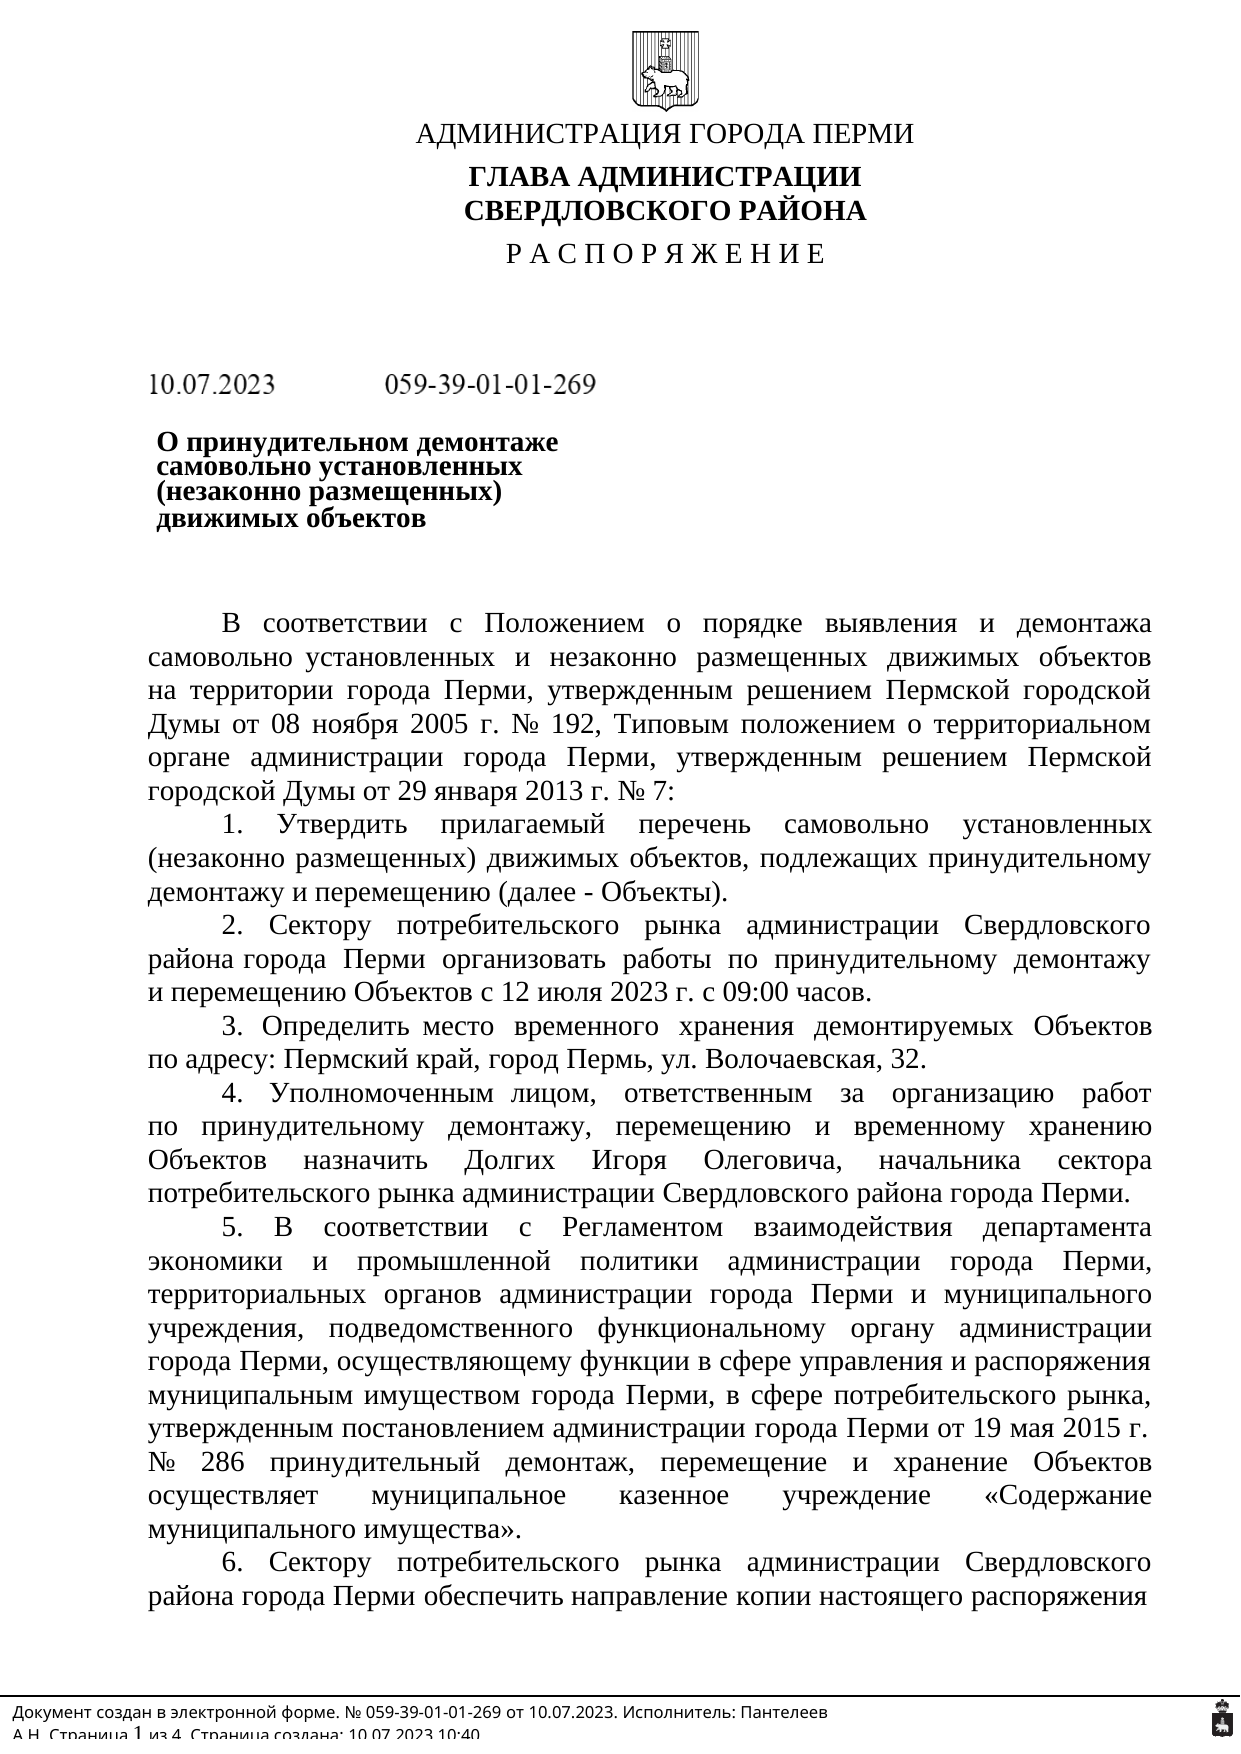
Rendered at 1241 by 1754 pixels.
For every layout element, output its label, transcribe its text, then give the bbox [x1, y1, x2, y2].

text АДМИНИСТРАЦИЯ ГОРОДА ПЕРМИ [414, 116, 916, 149]
text № 286 принудительный демонтаж, перемещение и хранение Объектов осуществляет муниципальное казенное учреждение «Содержание муниципального имущества». [148, 1444, 1152, 1544]
subtitle О принудительном демонтаже самовольно установленных (незаконно размещенных) [156, 431, 560, 507]
picture [1096, 1697, 1240, 1739]
picture [150, 374, 596, 394]
list В соответствии с Регламентом взаимодействия департамента экономики и промышленной политики администрации города Перми, территориальных органов администрации города Перми и муниципального учреждения, подведомственного функциональному органу администрации города Перми, осуществляющему функции в сфере управления и распоряжения муниципальным имуществом города Перми, в сфере потребительского рынка, утвержденным постановлением администрации города Перми от 19 мая 2015 г. [148, 1209, 1152, 1444]
list Определить место временного хранения демонтируемых Объектов по адресу: Пермский край, город Пермь, ул. Волочаевская, 32. [148, 1008, 1152, 1075]
list Утвердить прилагаемый перечень самовольно установленных (незаконно размещенных) движимых объектов, подлежащих принудительному демонтажу и перемещению (далее - Объекты). [148, 807, 1152, 907]
text В соответствии с Положением о порядке выявления и демонтажа самовольно установленных и незаконно размещенных движимых объектов на территории города Перми, утвержденным решением Пермской городской Думы от 08 ноября 2005 г. № 192, Типовым положением о территориальном органе администрации города Перми, утвержденным решением Пермской городской Думы от 29 января 2013 г. № 7: [148, 605, 1152, 807]
text движимых объектов [156, 507, 1188, 533]
list Уполномоченным лицом, ответственным за организацию работ по принудительному демонтажу, перемещению и временному хранению Объектов назначить Долгих Игоря Олеговича, начальника сектора потребительского рынка администрации Свердловского района города Перми. [148, 1075, 1152, 1209]
list Сектору потребительского рынка администрации Свердловского района города Перми обеспечить направление копии настоящего распоряжения [148, 1544, 1152, 1612]
list Сектору потребительского рынка администрации Свердловского района города Перми организовать работы по принудительному демонтажу и перемещению Объектов с 12 июля 2023 г. с 09:00 часов. [148, 907, 1151, 1008]
picture [632, 31, 699, 112]
text Р А С П О Р Я Ж Е Н И Е [414, 236, 916, 269]
subtitle ГЛАВА АДМИНИСТРАЦИИ СВЕРДЛОВСКОГО РАЙОНА [462, 159, 867, 227]
